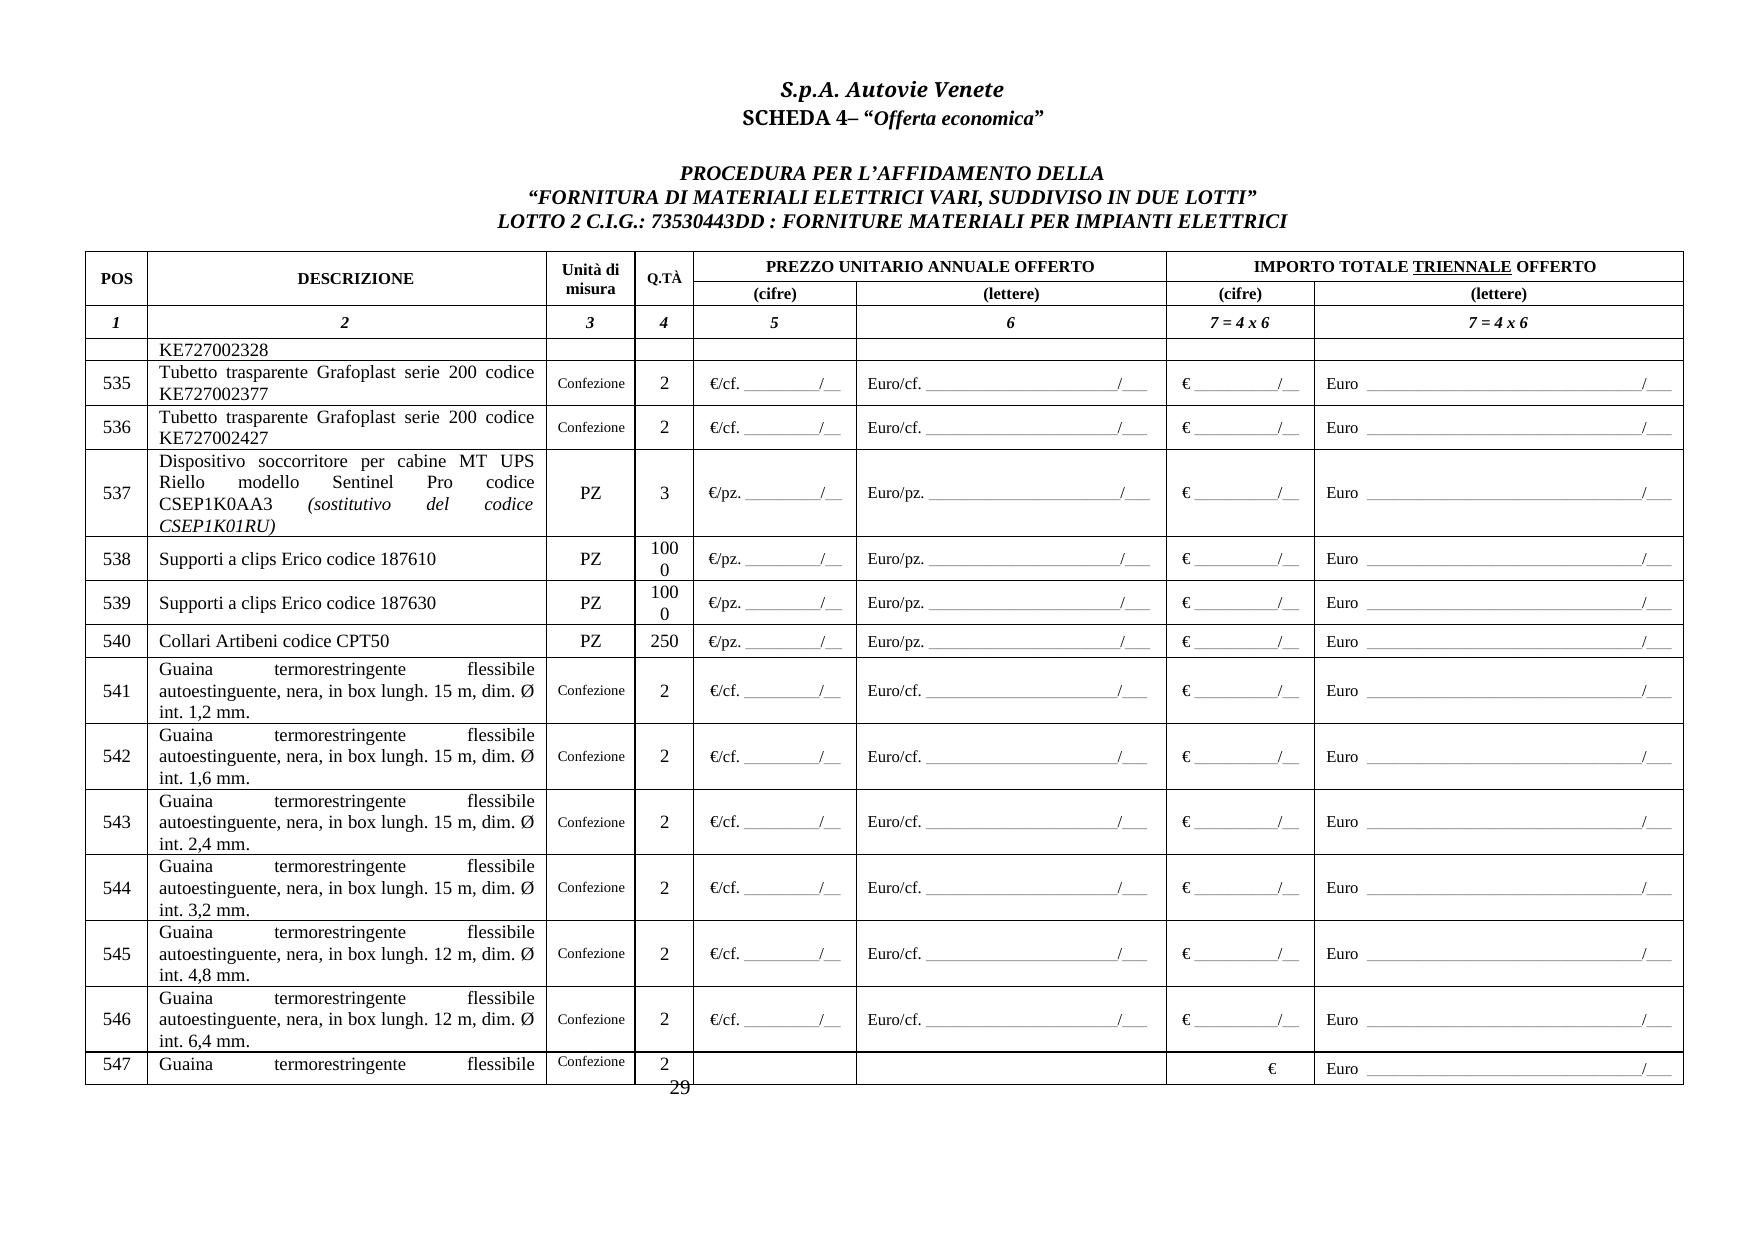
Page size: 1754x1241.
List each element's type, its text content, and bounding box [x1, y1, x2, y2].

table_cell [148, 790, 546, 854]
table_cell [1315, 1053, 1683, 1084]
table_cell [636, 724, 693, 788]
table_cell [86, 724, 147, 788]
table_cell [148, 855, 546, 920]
table_cell 7 = 4 x 6 [1167, 306, 1314, 338]
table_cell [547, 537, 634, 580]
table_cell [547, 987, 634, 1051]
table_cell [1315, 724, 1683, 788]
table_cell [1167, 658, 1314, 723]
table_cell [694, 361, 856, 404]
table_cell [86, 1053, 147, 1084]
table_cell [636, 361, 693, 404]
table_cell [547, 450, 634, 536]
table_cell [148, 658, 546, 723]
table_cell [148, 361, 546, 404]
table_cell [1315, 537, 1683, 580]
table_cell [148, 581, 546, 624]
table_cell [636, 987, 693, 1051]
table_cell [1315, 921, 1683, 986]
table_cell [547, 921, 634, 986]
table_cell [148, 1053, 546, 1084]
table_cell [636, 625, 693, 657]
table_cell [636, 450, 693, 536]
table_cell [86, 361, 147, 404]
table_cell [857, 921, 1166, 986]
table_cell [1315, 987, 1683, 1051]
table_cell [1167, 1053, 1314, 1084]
table_header DESCRIZIONE [148, 252, 546, 305]
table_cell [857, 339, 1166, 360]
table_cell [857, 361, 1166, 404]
table_cell 1 [86, 306, 147, 338]
table_cell 7 = 4 x 6 [1315, 306, 1683, 338]
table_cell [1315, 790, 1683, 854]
table_cell 3 [547, 306, 634, 338]
table_cell 4 [636, 306, 693, 338]
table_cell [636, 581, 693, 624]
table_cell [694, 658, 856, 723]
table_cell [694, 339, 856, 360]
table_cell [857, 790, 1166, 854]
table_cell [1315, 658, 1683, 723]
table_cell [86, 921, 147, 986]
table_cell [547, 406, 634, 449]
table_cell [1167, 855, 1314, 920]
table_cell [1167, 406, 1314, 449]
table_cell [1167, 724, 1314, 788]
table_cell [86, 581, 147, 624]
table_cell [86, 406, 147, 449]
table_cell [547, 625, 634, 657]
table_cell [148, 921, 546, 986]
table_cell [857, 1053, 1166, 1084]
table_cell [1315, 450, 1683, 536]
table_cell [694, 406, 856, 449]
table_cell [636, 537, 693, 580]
table_header Q.TÀ [636, 252, 693, 305]
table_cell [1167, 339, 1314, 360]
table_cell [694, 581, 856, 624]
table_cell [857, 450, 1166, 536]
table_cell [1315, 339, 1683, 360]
table_cell (cifre) [1167, 282, 1314, 305]
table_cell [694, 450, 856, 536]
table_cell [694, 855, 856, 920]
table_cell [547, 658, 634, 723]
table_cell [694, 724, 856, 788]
table_cell 2 [148, 306, 546, 338]
table_header PREZZO UNITARIO ANNUALE OFFERTO [694, 252, 1166, 281]
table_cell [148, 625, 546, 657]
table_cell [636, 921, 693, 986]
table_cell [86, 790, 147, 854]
table_cell 5 [694, 306, 856, 338]
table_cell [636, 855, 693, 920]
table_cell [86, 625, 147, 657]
table_header IMPORTO TOTALE TRIENNALE OFFERTO [1167, 252, 1683, 281]
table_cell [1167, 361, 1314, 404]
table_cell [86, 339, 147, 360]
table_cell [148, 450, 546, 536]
table_cell (lettere) [1315, 282, 1683, 305]
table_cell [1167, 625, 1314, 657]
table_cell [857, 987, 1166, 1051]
table_cell (cifre) [694, 282, 856, 305]
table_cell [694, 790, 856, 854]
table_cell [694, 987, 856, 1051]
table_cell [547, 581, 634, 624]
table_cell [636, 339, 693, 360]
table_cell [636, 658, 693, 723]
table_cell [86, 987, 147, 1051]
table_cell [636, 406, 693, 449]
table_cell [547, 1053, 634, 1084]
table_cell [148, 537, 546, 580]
table_cell 6 [857, 306, 1166, 338]
table_cell (lettere) [857, 282, 1166, 305]
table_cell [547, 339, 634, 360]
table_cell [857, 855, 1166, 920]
table_header Unità di misura [547, 252, 634, 305]
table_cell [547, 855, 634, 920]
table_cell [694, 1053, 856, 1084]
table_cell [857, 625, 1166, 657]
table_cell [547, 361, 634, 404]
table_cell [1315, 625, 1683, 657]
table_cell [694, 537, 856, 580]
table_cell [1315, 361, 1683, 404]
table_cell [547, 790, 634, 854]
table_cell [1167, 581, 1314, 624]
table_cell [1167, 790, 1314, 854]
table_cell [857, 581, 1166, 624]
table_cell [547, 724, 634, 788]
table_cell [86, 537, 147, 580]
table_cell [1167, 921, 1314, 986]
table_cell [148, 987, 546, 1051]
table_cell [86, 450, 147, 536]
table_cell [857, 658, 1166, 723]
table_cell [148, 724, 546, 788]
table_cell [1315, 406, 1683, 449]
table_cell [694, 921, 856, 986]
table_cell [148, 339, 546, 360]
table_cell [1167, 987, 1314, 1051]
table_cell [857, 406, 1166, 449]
table_header POS [86, 252, 147, 305]
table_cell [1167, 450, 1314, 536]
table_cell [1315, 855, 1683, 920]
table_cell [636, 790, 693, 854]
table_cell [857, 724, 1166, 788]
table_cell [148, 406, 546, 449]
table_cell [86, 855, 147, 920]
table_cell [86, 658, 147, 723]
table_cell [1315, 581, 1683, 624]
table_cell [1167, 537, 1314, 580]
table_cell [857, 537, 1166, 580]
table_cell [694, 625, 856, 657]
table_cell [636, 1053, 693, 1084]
